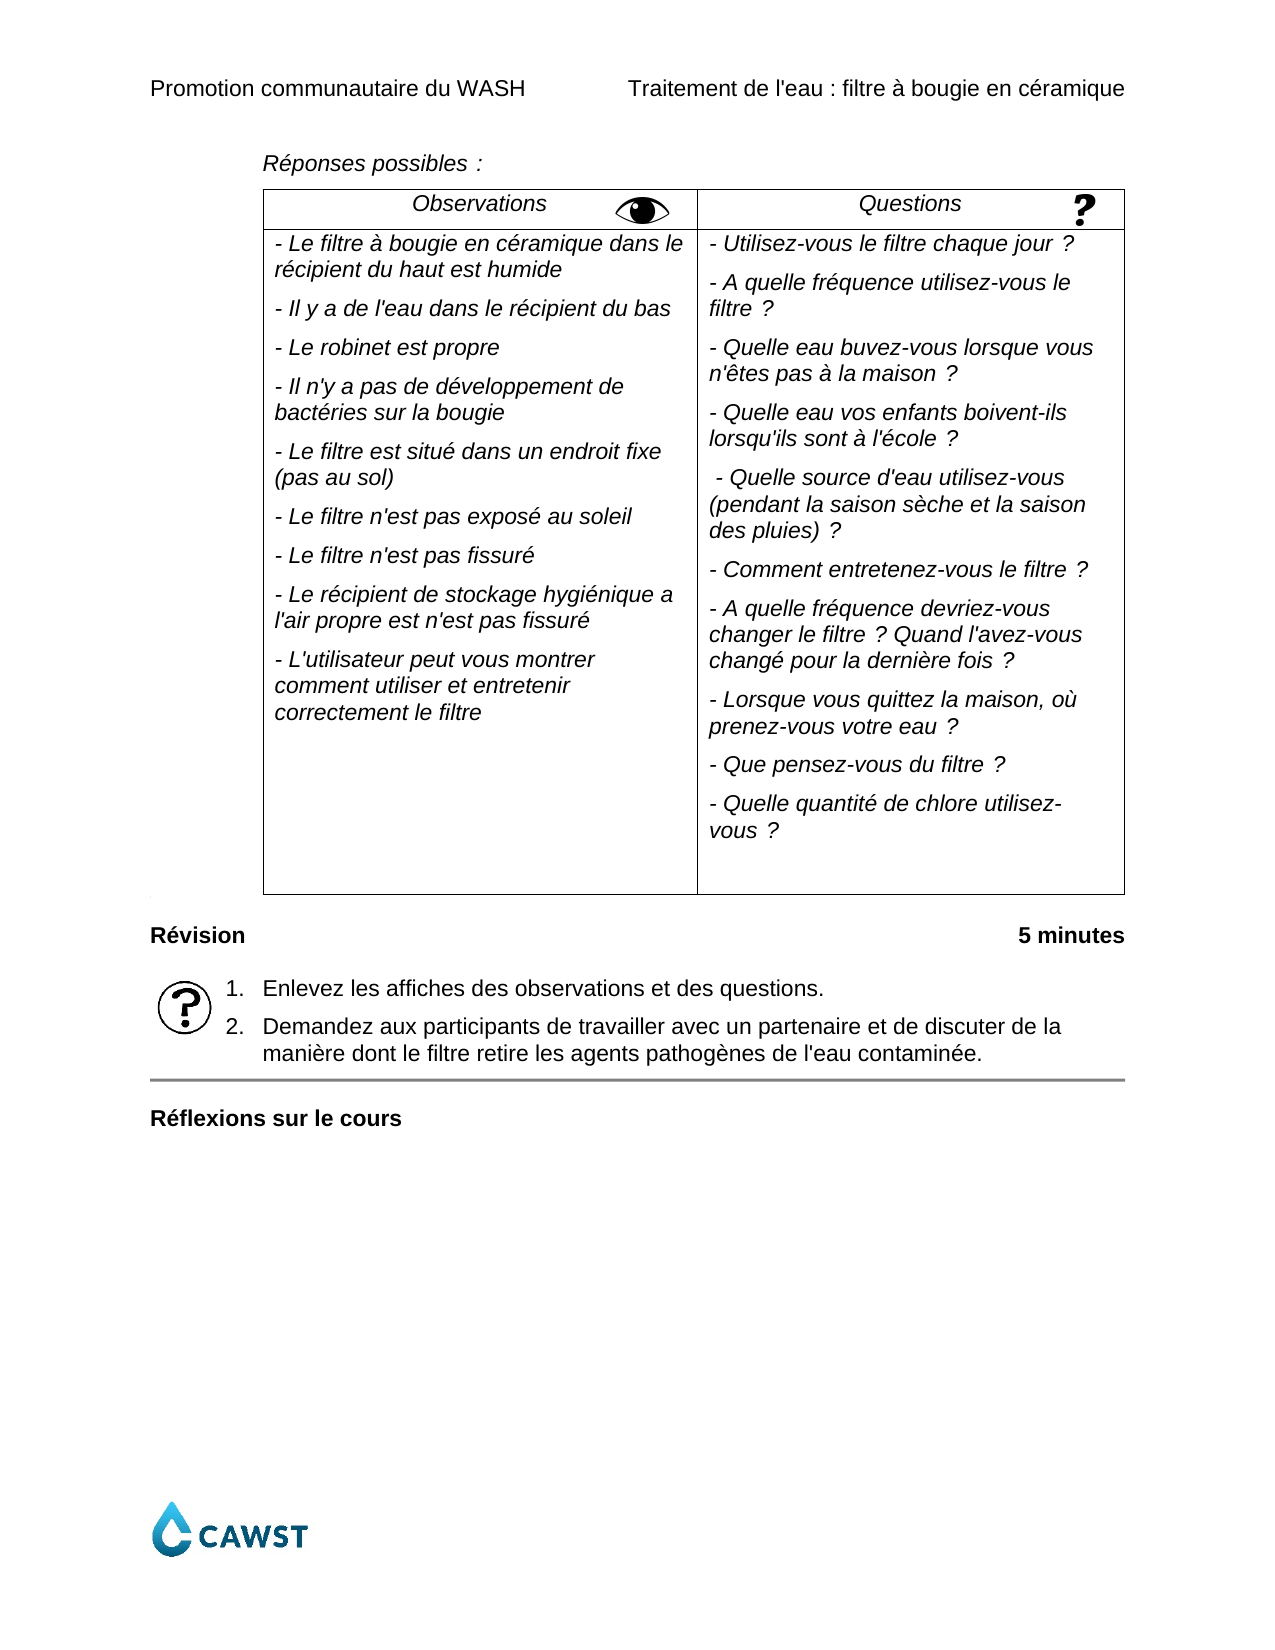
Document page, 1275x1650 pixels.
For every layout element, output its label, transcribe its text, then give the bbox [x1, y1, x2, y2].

picture [150, 1500, 309, 1558]
picture [1068, 194, 1101, 226]
table_cell - Le filtre à bougie en céramique dans le récipient du haut est humide - Il y a de l'eau dans le récipient du bas - Le robinet est propre - Il n'y a pas de développement de bactéries sur la bougie - Le filtre est situé dans un endroit fixe (pas au sol) - Le filtre n'est pas exposé au soleil - Le filtre n'est pas fissuré - Le récipient de stockage hygiénique a l'air propre est n'est pas fissuré - L'utilisateur peut vous montrer comment utiliser et entretenir correctement le filtre [264, 230, 697, 894]
text Réflexions sur le cours [150, 1105, 1125, 1131]
table_header Observations [264, 190, 697, 229]
table_cell - Utilisez-vous le filtre chaque jour ? - A quelle fréquence utilisez-vous le filtre ? - Quelle eau buvez-vous lorsque vous n'êtes pas à la maison ? - Quelle eau vos enfants boivent-ils lorsqu'ils sont à l'école ? - Quelle source d'eau utilisez-vous (pendant la saison sèche et la saison des pluies) ? - Comment entretenez-vous le filtre ? - A quelle fréquence devriez-vous changer le filtre ? Quand l'avez-vous changé pour la dernière fois ? - Lorsque vous quittez la maison, où prenez-vous votre eau ? - Que pensez-vous du filtre ? - Quelle quantité de chlore utilisez-vous ? [698, 230, 1124, 894]
text Réponses possibles : [262, 150, 1125, 176]
list Demandez aux participants de travailler avec un partenaire et de discuter de la manière dont le filtre retire les agents pathogènes de l'eau contaminée. [225, 1013, 1125, 1066]
picture [146, 972, 219, 1043]
text Révision 5 minutes [150, 922, 1125, 948]
table_header Questions [698, 190, 1124, 229]
list Enlevez les affiches des observations et des questions. [225, 974, 1125, 1001]
